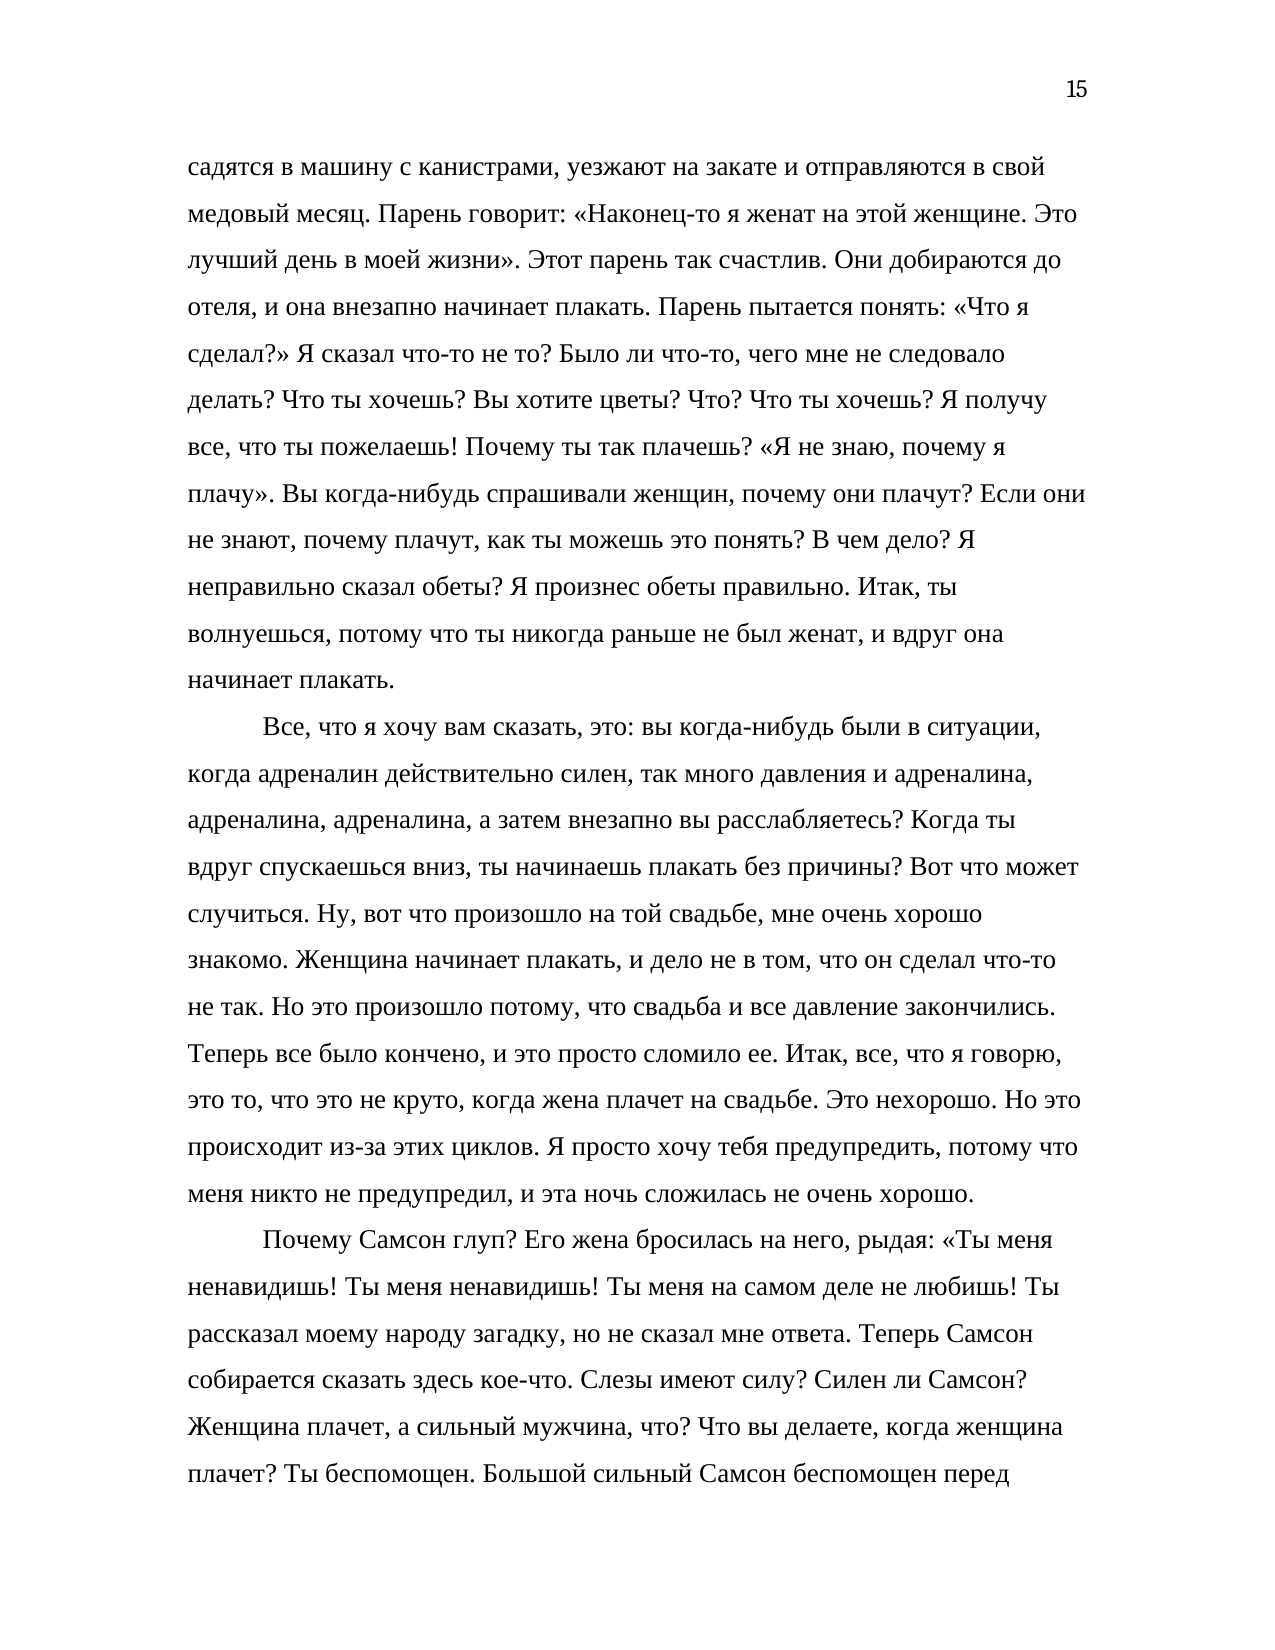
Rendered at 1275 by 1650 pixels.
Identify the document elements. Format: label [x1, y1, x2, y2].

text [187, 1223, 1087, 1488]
text [187, 150, 1087, 1208]
